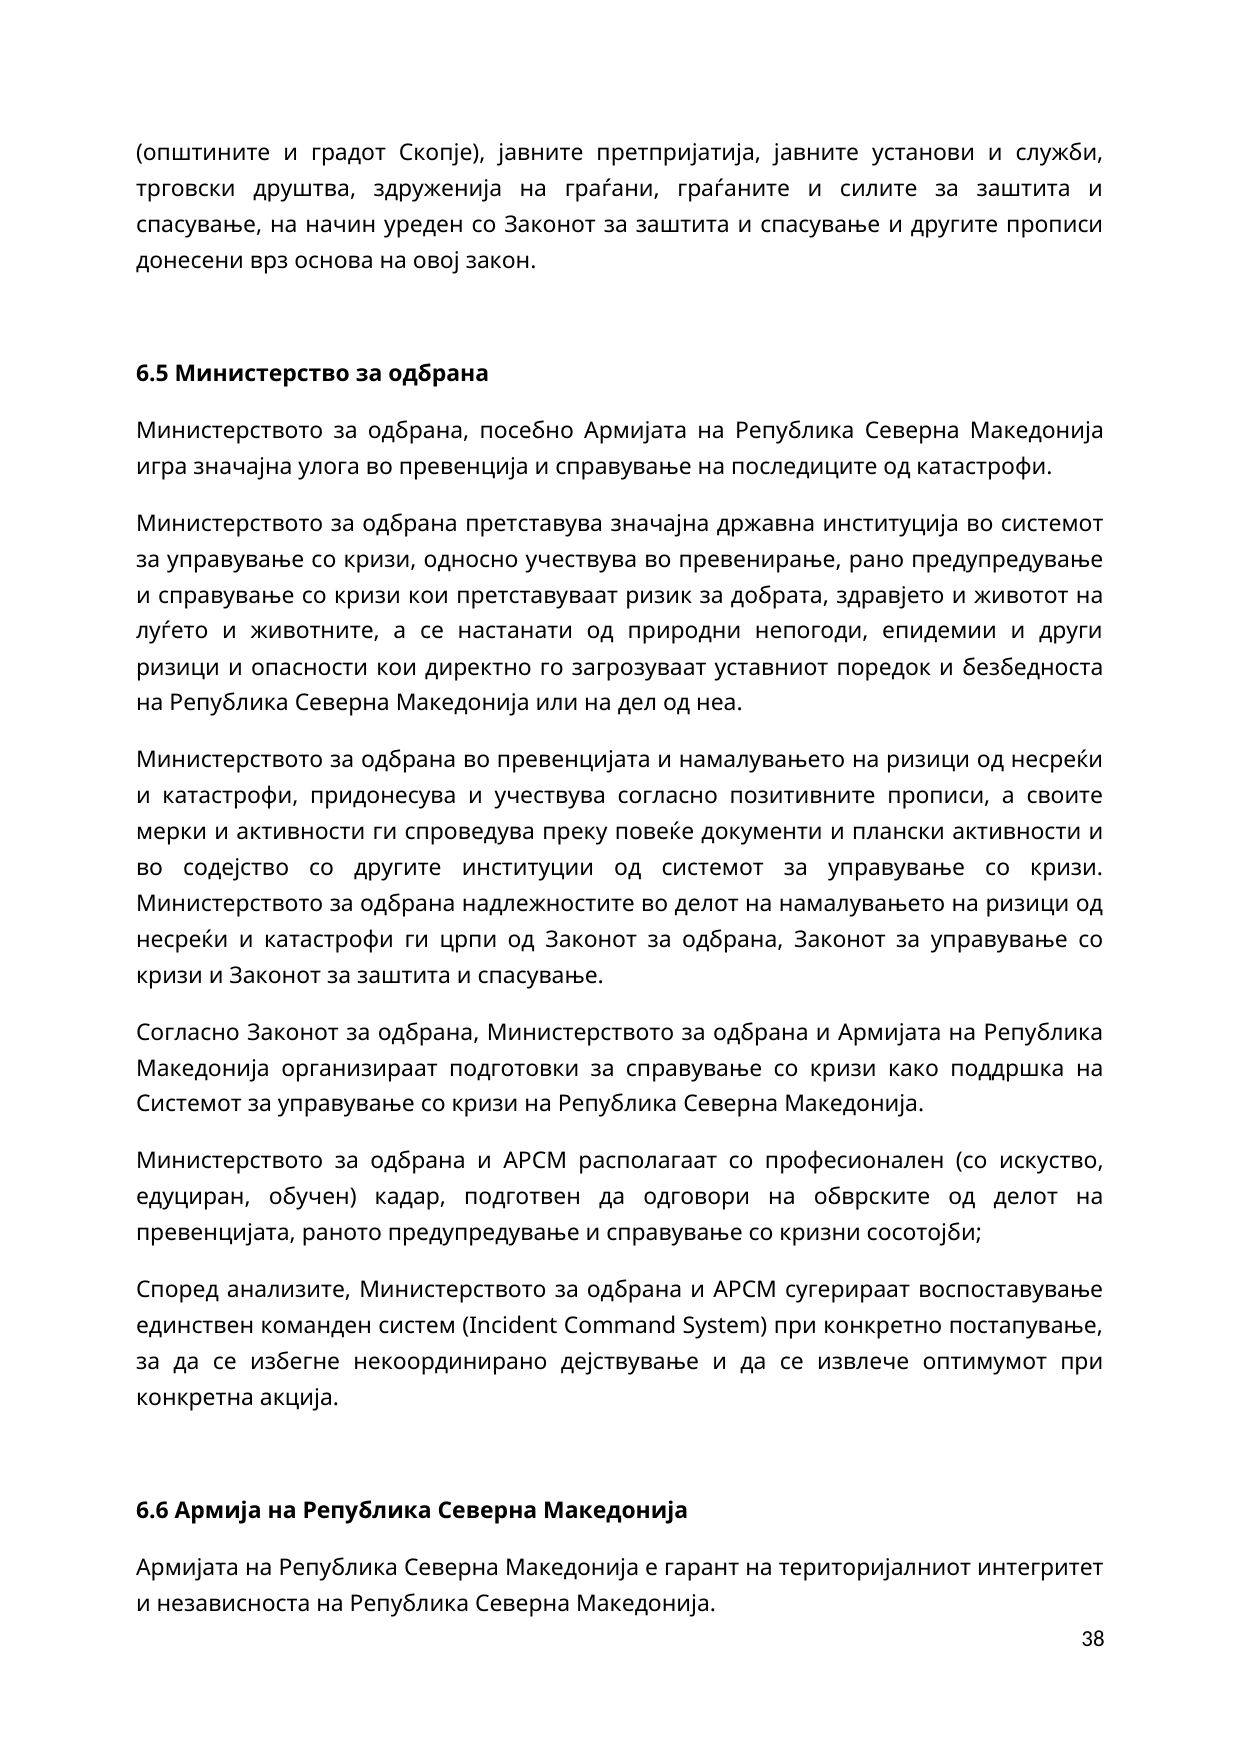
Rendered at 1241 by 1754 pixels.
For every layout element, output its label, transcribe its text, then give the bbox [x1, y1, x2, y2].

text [136, 136, 1104, 275]
text Министерството за одбрана, посебно Армијата на Република Северна Македонија игра значајна улога во превенција и справување на последиците од катастрофи. [136, 414, 1104, 481]
text Армијата на Република Северна Македонија е гарант на територијалниот интегритет и независноста на Република Северна Македонија. [136, 1551, 1104, 1618]
text Според анализите, Министерството за одбрана и АРСМ сугерираат воспоставување единствен команден систем (Incident Command System) при конкретно постапување, за да се избегне некоординирано дејствување и да се извлече оптимумот при конкретна акција. [136, 1273, 1104, 1412]
text Министерството за одбрана и АРСМ располагаат со професионален (со искуство, едуциран, обучен) кадар, подготвен да одговори на обврските од делот на превенцијата, раното предупредување и справување со кризни сосотојби; [136, 1144, 1104, 1247]
text 6.6 Армија на Република Северна Македонија [136, 1494, 1104, 1525]
text Министерството за одбрана претставува значајна државна институција во системот за управување со кризи, односно учествува во превенирање, рано предупредување и справување со кризи кои претставуваат ризик за добрата, здравјето и животот на луѓето и животните, а се настанати од природни непогоди, епидемии и други ризици и опасности кои директно го загрозуваат уставниот поредок и безбедноста на Република Северна Македонија или на дел од неа. [136, 507, 1104, 718]
text Министерството за одбрана во превенцијата и намалувањето на ризици од несреќи и катастрофи, придонесува и учествува согласно позитивните прописи, а своите мерки и активности ги спроведува преку повеќе документи и плански активности и во содејство со другите институции од системот за управување со кризи. Министерството за одбрана надлежностите во делот на намалувањето на ризици од несреќи и катастрофи ги црпи од Законот за одбрана, Законот за управување со кризи и Законот за заштита и спасување. [136, 743, 1104, 990]
text 6.5 Министерство за одбрана [136, 357, 1104, 388]
text Согласно Законот за одбрана, Министерството за одбрана и Армијата на Република Македонија организираат подготовки за справување со кризи како поддршка на Системот за управување со кризи на Република Северна Македонија. [136, 1016, 1104, 1119]
